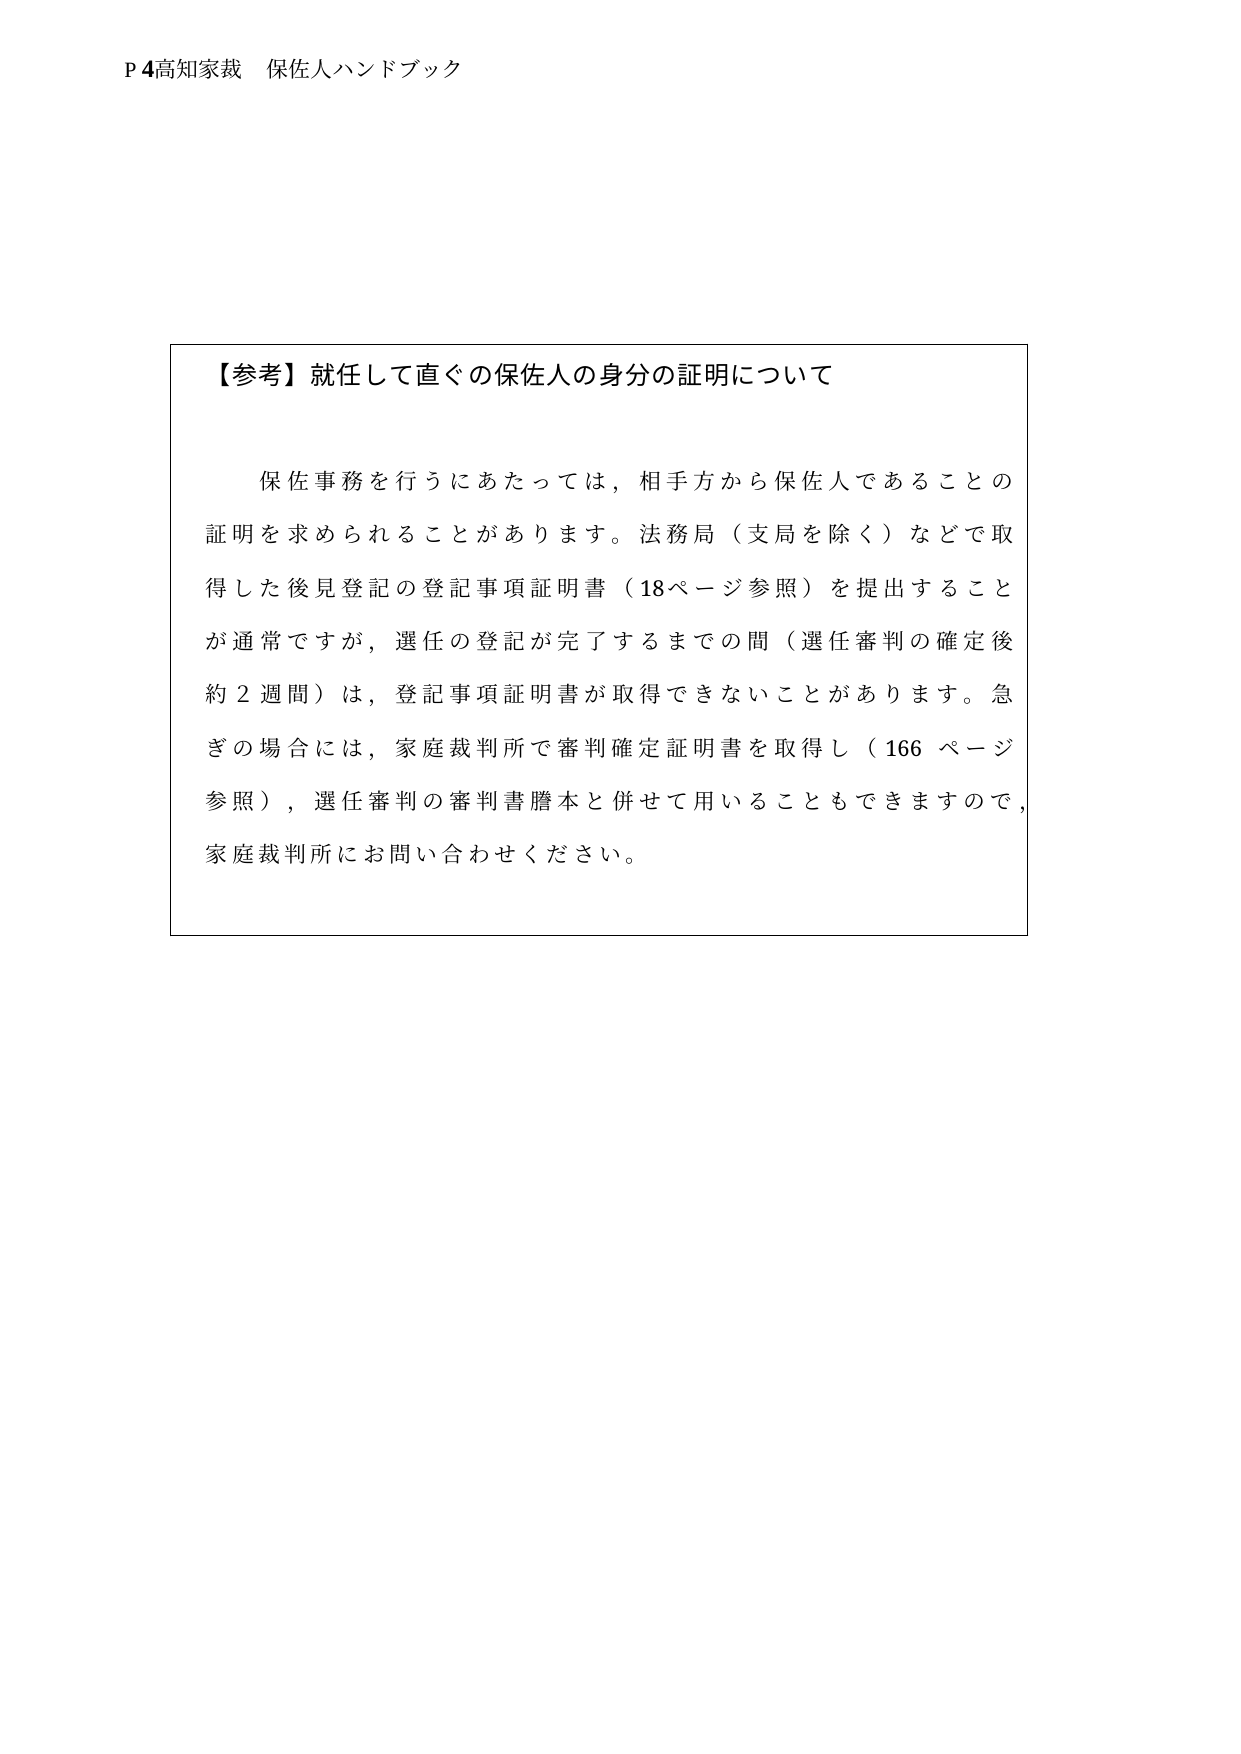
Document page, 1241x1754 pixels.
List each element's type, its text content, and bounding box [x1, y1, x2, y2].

text 保佐事務を行うにあたっては，相手方から保佐人であることの証明を求められることがあります。法務局（支局を除く）などで取得した後見登記の登記事項証明書（8ページ参照）を提出することが通常ですが，選任の登記が完了するまでの間（選任審判の確定後約２週間）は，登記事項証明書が取得できないことがあります。急ぎの場合には，家庭裁判所で審判確定証明書を取得し（73ページ参照），選任審判の審判書謄本と併せて用いることもできますので，家庭裁判所にお問い合わせください。 [171, 450, 1027, 880]
text 【参考】就任して直ぐの保佐人の身分の証明について [171, 345, 1027, 450]
